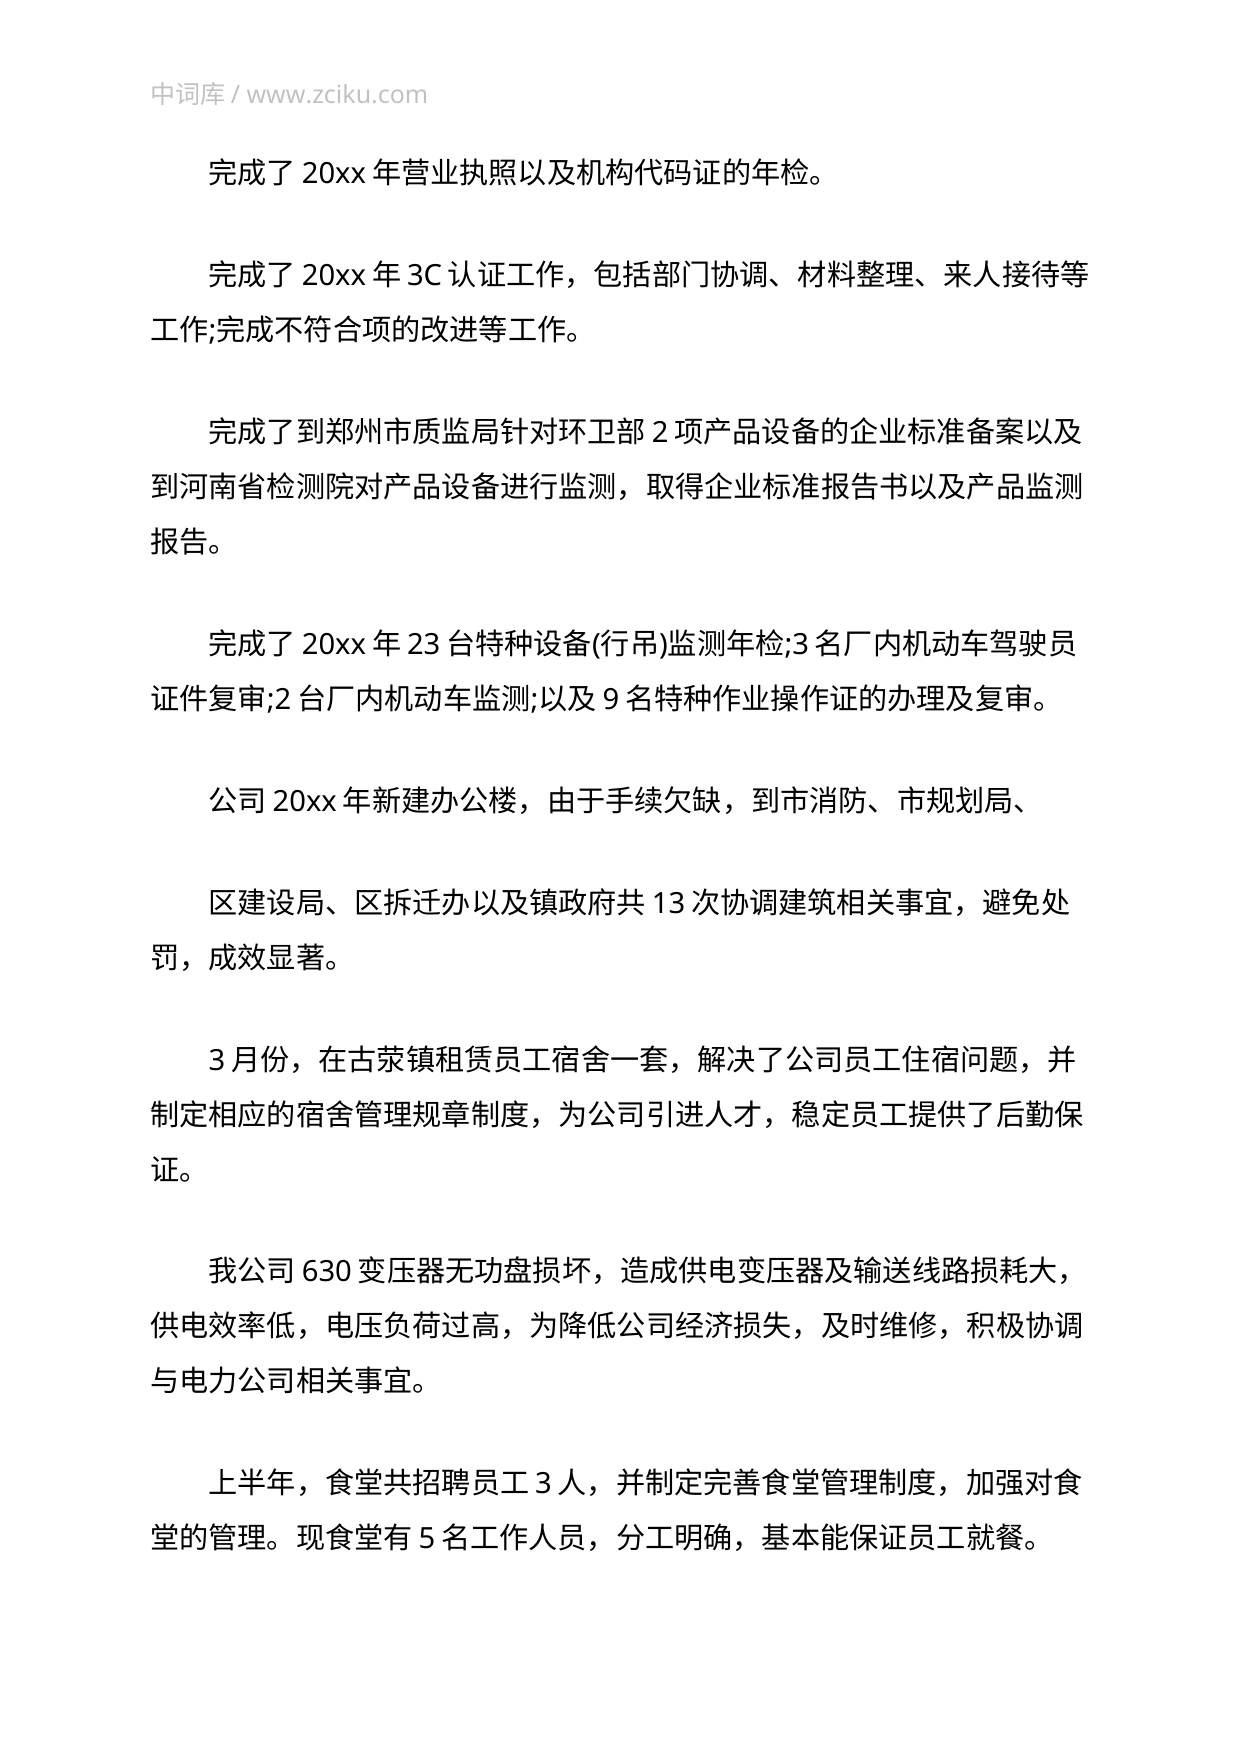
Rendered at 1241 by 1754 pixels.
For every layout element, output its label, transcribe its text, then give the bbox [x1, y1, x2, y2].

text 3月份，在古荥镇租赁员工宿舍一套，解决了公司员工住宿问题，并制定相应的宿舍管理规章制度，为公司引进人才，稳定员工提供了后勤保证。 [150, 1036, 1090, 1188]
text 完成了20xx年3C认证工作，包括部门协调、材料整理、来人接待等工作;完成不符合项的改进等工作。 [150, 252, 1090, 349]
text 公司20xx年新建办公楼，由于手续欠缺，到市消防、市规划局、 [150, 778, 1090, 820]
text 完成了20xx年营业执照以及机构代码证的年检。 [150, 150, 1090, 192]
text 区建设局、区拆迁办以及镇政府共13次协调建筑相关事宜，避免处罚，成效显著。 [150, 879, 1090, 977]
text 上半年，食堂共招聘员工3人，并制定完善食堂管理制度，加强对食堂的管理。现食堂有5名工作人员，分工明确，基本能保证员工就餐。 [150, 1460, 1090, 1557]
text 完成了到郑州市质监局针对环卫部2项产品设备的企业标准备案以及到河南省检测院对产品设备进行监测，取得企业标准报告书以及产品监测报告。 [150, 409, 1090, 561]
text 我公司630变压器无功盘损坏，造成供电变压器及输送线路损耗大，供电效率低，电压负荷过高，为降低公司经济损失，及时维修，积极协调与电力公司相关事宜。 [150, 1248, 1090, 1400]
text 完成了20xx年23台特种设备(行吊)监测年检;3名厂内机动车驾驶员证件复审;2台厂内机动车监测;以及9名特种作业操作证的办理及复审。 [150, 621, 1090, 718]
